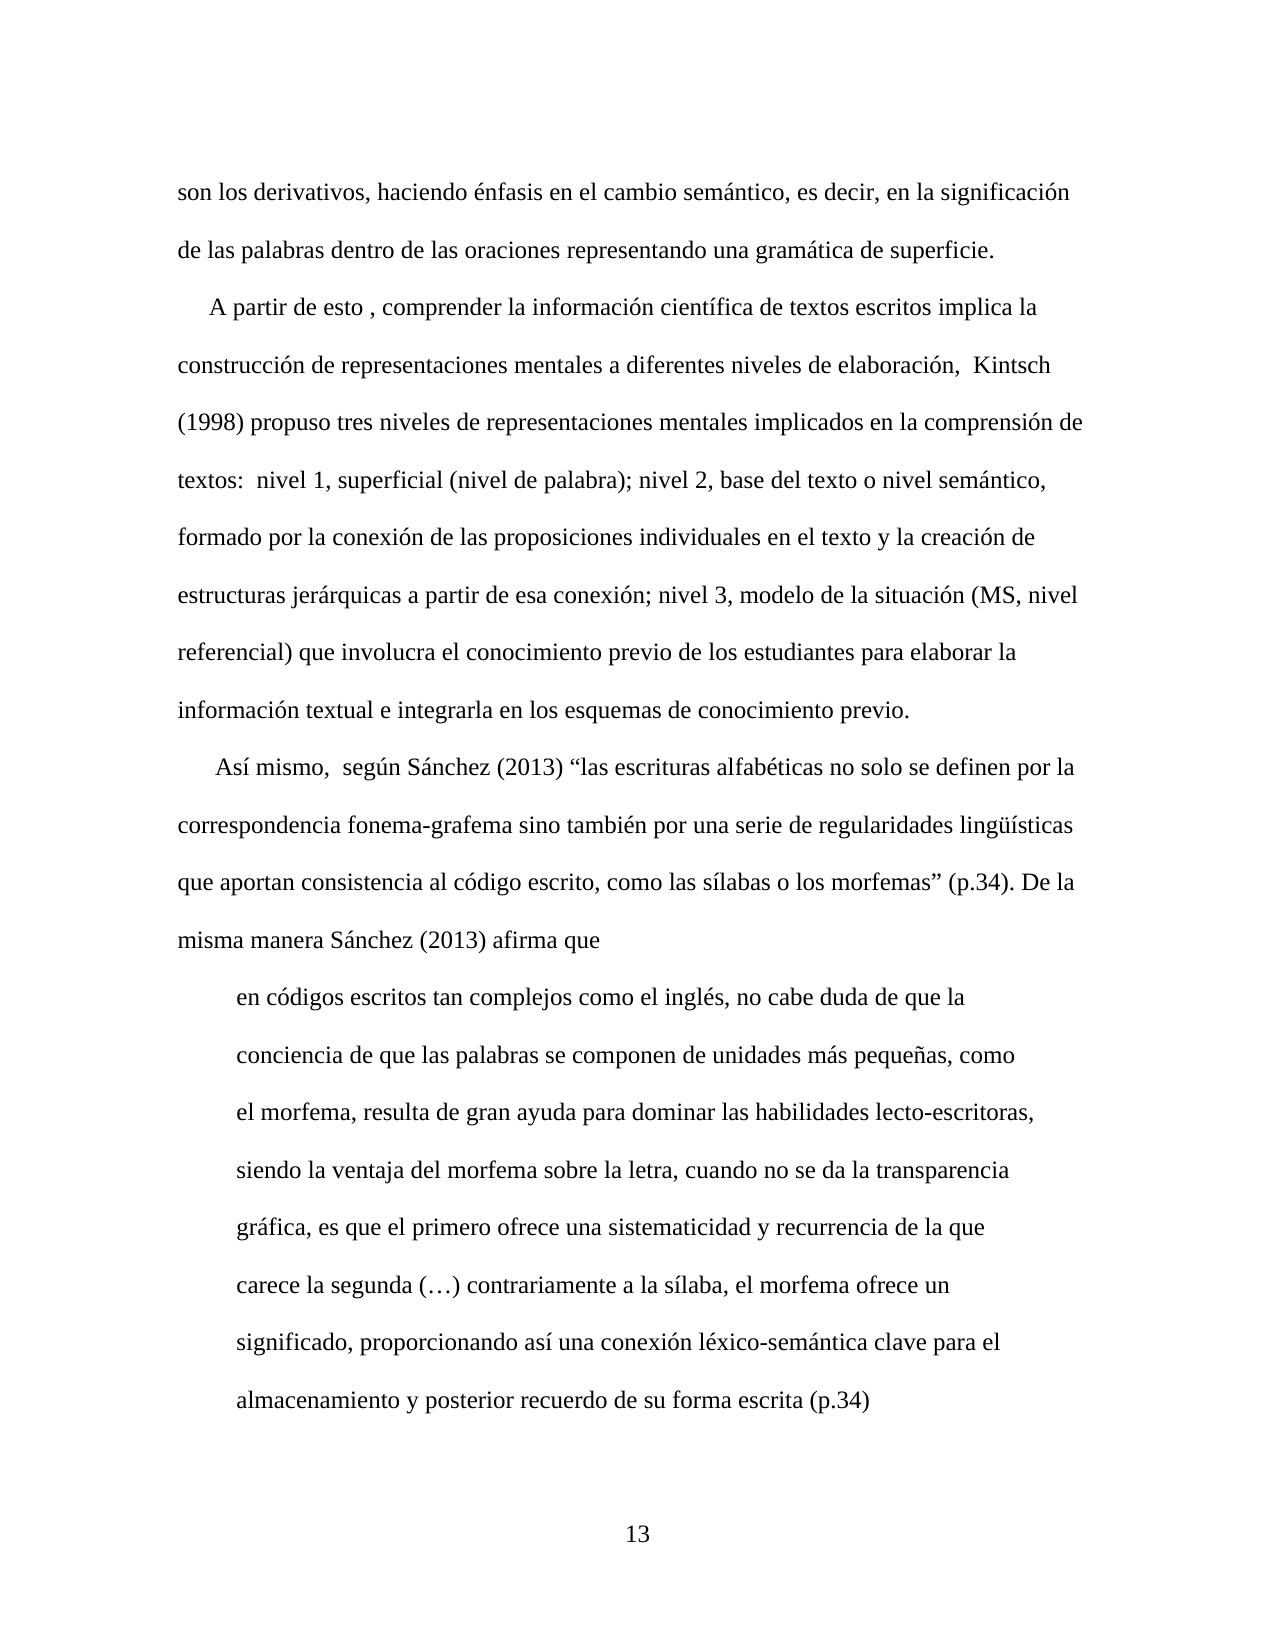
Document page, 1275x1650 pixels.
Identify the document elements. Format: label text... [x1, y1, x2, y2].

text A partir de esto , comprender la información científica de textos escritos implica la construcción de representaciones mentales a diferentes niveles de elaboración, Kintsch (1998) propuso tres niveles de representaciones mentales implicados en la comprensión de textos: nivel 1, superficial (nivel de palabra); nivel 2, base del texto o nivel semántico, formado por la conexión de las proposiciones individuales en el texto y la creación de estructuras jerárquicas a partir de esa conexión; nivel 3, modelo de la situación (MS, nivel referencial) que involucra el conocimiento previo de los estudiantes para elaborar la información textual e integrarla en los esquemas de conocimiento previo. [177, 292, 1098, 723]
text en códigos escritos tan complejos como el inglés, no cabe duda de que la conciencia de que las palabras se componen de unidades más pequeñas, como el morfema, resulta de gran ayuda para dominar las habilidades lecto-escritoras, siendo la ventaja del morfema sobre la letra, cuando no se da la transparencia gráfica, es que el primero ofrece una sistematicidad y recurrencia de la que carece la segunda (…) contrariamente a la sílaba, el morfema ofrece un significado, proporcionando así una conexión léxico-semántica clave para el almacenamiento y posterior recuerdo de su forma escrita (p.34) [236, 982, 1039, 1413]
text son los derivativos, haciendo énfasis en el cambio semántico, es decir, en la significación de las palabras dentro de las oraciones representando una gramática de superficie. [177, 177, 1098, 263]
text Así mismo, según Sánchez (2013) “las escrituras alfabéticas no solo se definen por la correspondencia fonema-grafema sino también por una serie de regularidades lingüísticas que aportan consistencia al código escrito, como las sílabas o los morfemas” (p.34). De la misma manera Sánchez (2013) afirma que [177, 752, 1098, 953]
